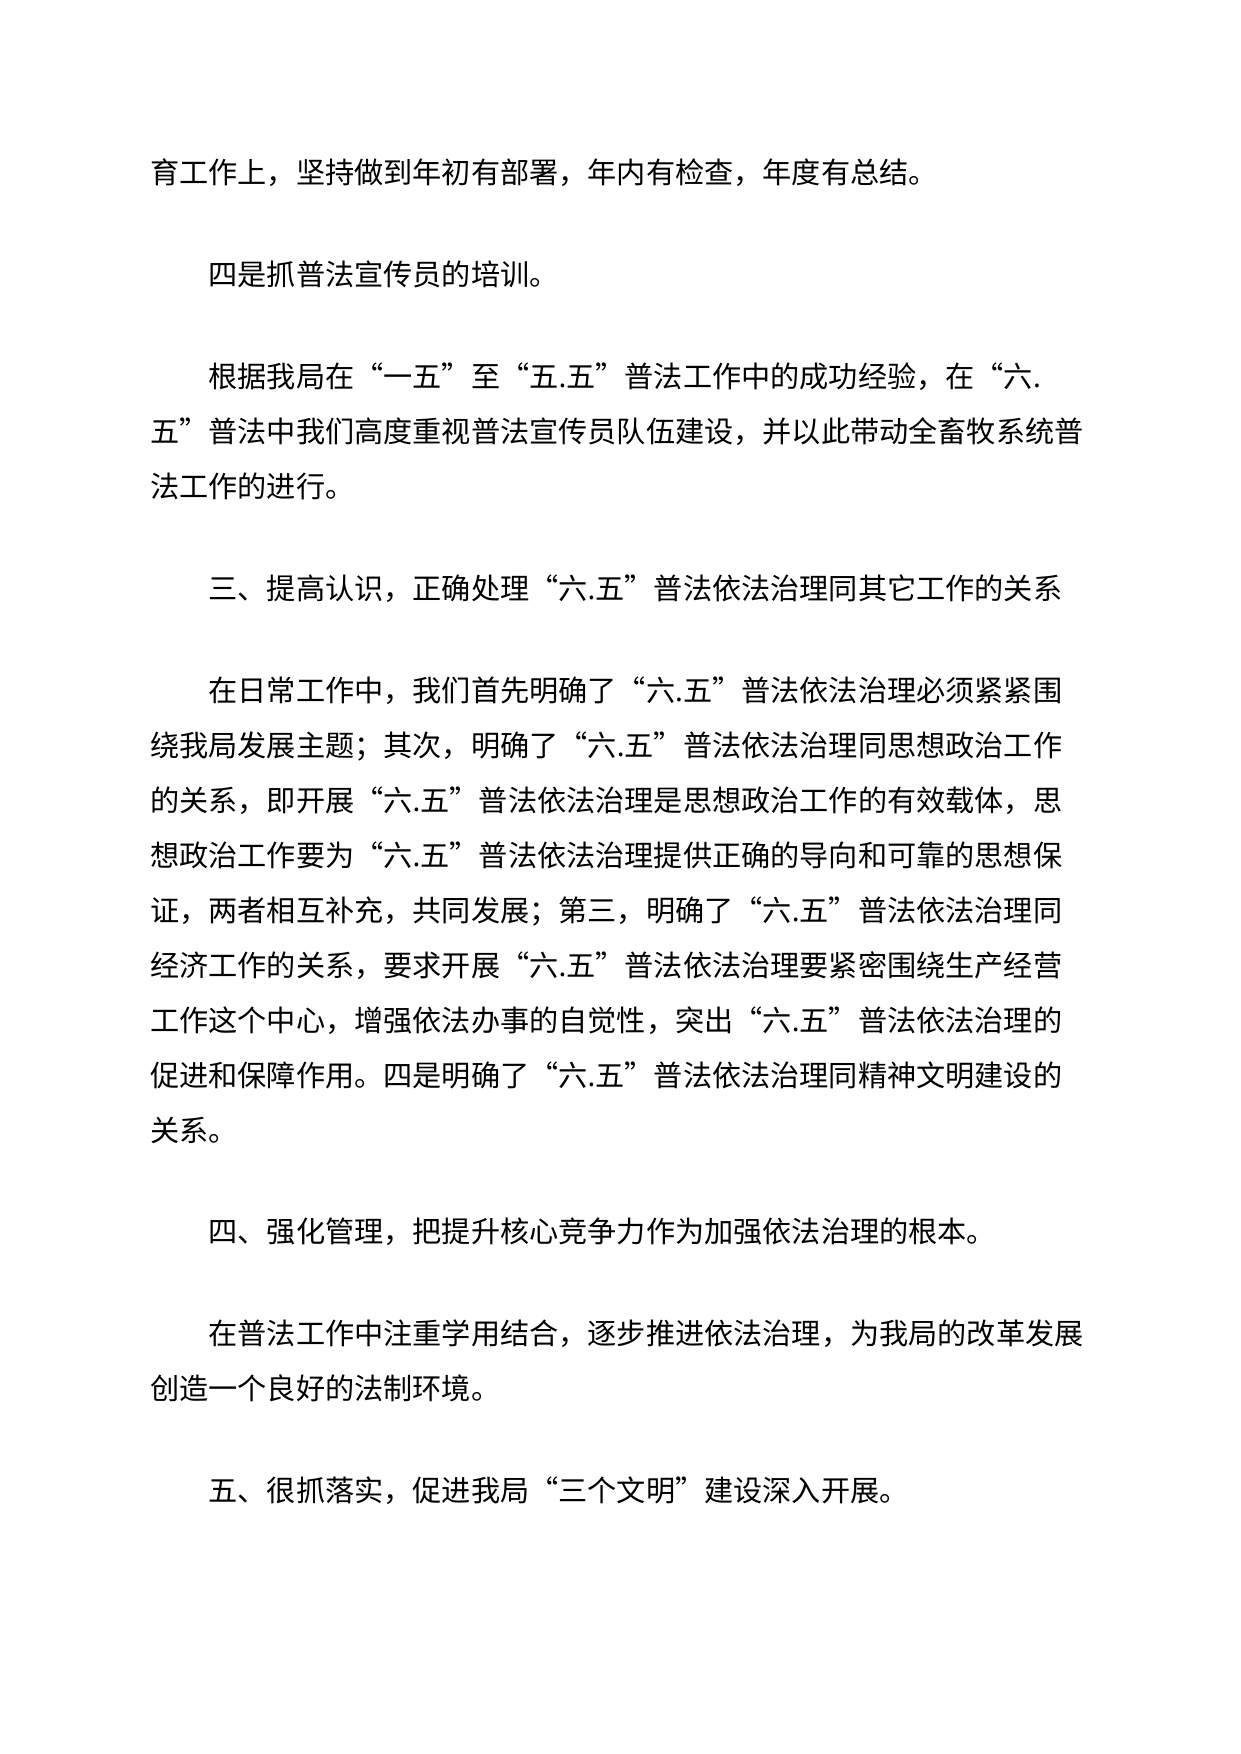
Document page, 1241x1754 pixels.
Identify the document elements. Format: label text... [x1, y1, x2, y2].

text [150, 150, 1090, 192]
text 四、强化管理，把提升核心竞争力作为加强依法治理的根本。 [150, 1209, 1090, 1251]
text 在日常工作中，我们首先明确了“六.五”普法依法治理必须紧紧围绕我局发展主题；其次，明确了“六.五”普法依法治理同思想政治工作的关系，即开展“六.五”普法依法治理是思想政治工作的有效载体，思想政治工作要为“六.五”普法依法治理提供正确的导向和可靠的思想保证，两者相互补充，共同发展；第三，明确了“六.五”普法依法治理同经济工作的关系，要求开展“六.五”普法依法治理要紧密围绕生产经营工作这个中心，增强依法办事的自觉性，突出“六.五”普法依法治理的促进和保障作用。四是明确了“六.五”普法依法治理同精神文明建设的关系。 [150, 667, 1090, 1149]
text 三、提高认识，正确处理“六.五”普法依法治理同其它工作的关系 [150, 565, 1090, 608]
text 根据我局在“一五”至“五.五”普法工作中的成功经验，在“六.五”普法中我们高度重视普法宣传员队伍建设，并以此带动全畜牧系统普法工作的进行。 [150, 353, 1090, 506]
text 四是抓普法宣传员的培训。 [150, 252, 1090, 294]
text 在普法工作中注重学用结合，逐步推进依法治理，为我局的改革发展创造一个良好的法制环境。 [150, 1311, 1090, 1408]
text 五、很抓落实，促进我局“三个文明”建设深入开展。 [150, 1467, 1090, 1510]
